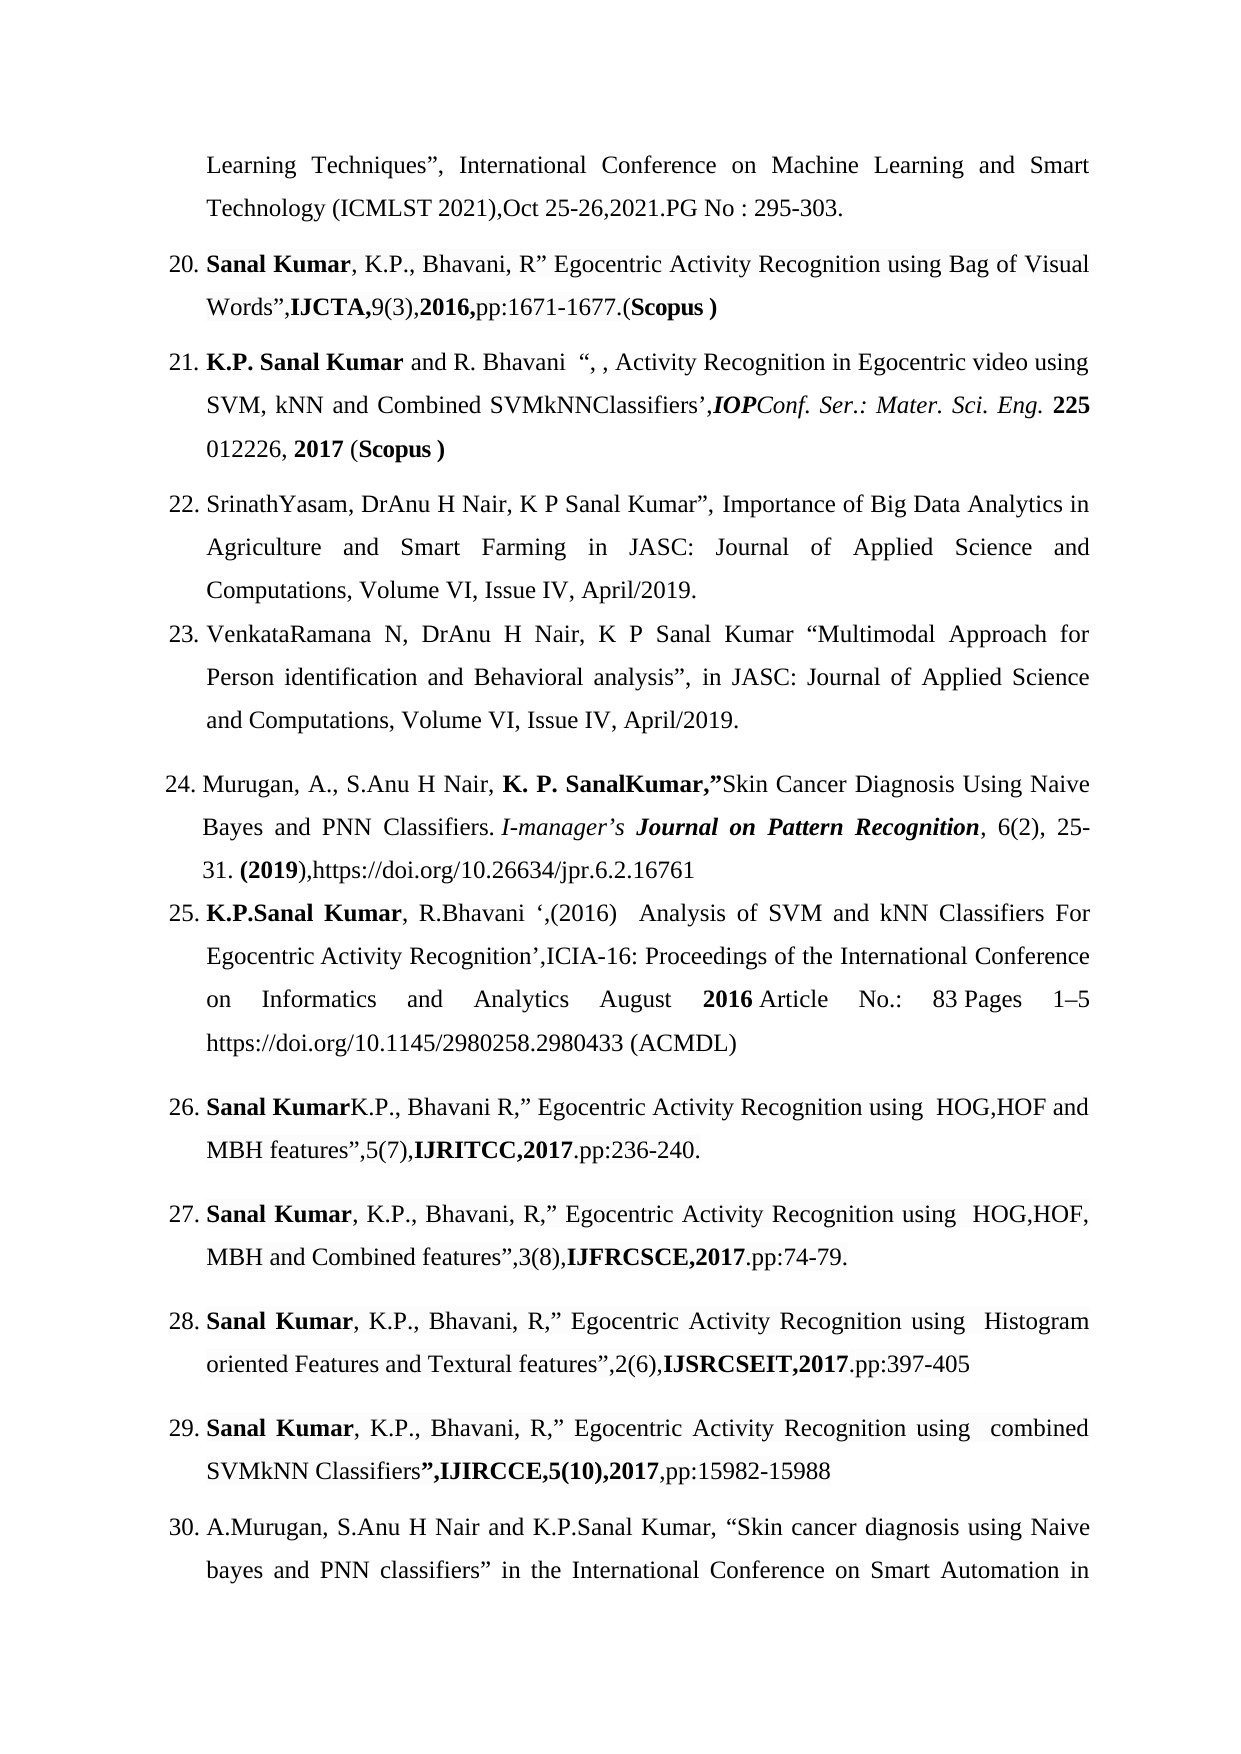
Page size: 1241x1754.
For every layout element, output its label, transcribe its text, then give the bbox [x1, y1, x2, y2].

list Murugan, A., S.Anu H Nair, K. P. SanalKumar,”Skin Cancer Diagnosis Using Naive Bayes and PNN Classifiers. I-manager’s Journal on Pattern Recognition, 6(2), 25-31. (2019),https://doi.org/10.26634/jpr.6.2.16761 [165, 769, 1090, 884]
list Sanal KumarK.P., Bhavani R,” Egocentric Activity Recognition using HOG,HOF and MBH features”,5(7),IJRITCC,2017.pp:236-240. [169, 1092, 1090, 1163]
list Sanal Kumar, K.P., Bhavani, R” Egocentric Activity Recognition using Bag of Visual Words”,IJCTA,9(3),2016,pp:1671-1677.(Scopus ) [169, 249, 1090, 321]
list Sanal Kumar, K.P., Bhavani, R,” Egocentric Activity Recognition using Histogram oriented Features and Textural features”,2(6),IJSRCSEIT,2017.pp:397-405 [169, 1306, 1090, 1378]
list SrinathYasam, DrAnu H Nair, K P Sanal Kumar”, Importance of Big Data Analytics in Agriculture and Smart Farming in JASC: Journal of Applied Science and Computations, Volume VI, Issue IV, April/2019. [169, 489, 1090, 604]
list Sanal Kumar, K.P., Bhavani, R,” Egocentric Activity Recognition using HOG,HOF, MBH and Combined features”,3(8),IJFRCSCE,2017.pp:74-79. [169, 1199, 1090, 1271]
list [169, 150, 1090, 222]
list K.P.Sanal Kumar, R.Bhavani ‘,(2016) Analysis of SVM and kNN Classifiers For Egocentric Activity Recognition’,ICIA-16: Proceedings of the International Conference on Informatics and Analytics August 2016 Article No.: 83 Pages 1–5 https://doi.org/10.1145/2980258.2980433 (ACMDL) [169, 898, 1090, 1056]
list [169, 1512, 1090, 1583]
list Sanal Kumar, K.P., Bhavani, R,” Egocentric Activity Recognition using combined SVMkNN Classifiers”,IJIRCCE,5(10),2017,pp:15982-15988 [169, 1413, 1090, 1485]
list VenkataRamana N, DrAnu H Nair, K P Sanal Kumar “Multimodal Approach for Person identification and Behavioral analysis”, in JASC: Journal of Applied Science and Computations, Volume VI, Issue IV, April/2019. [169, 619, 1090, 734]
list K.P. Sanal Kumar and R. Bhavani “, , Activity Recognition in Egocentric video using SVM, kNN and Combined SVMkNNClassifiers’,IOPConf. Ser.: Mater. Sci. Eng. 225 012226, 2017 (Scopus ) [169, 347, 1090, 462]
